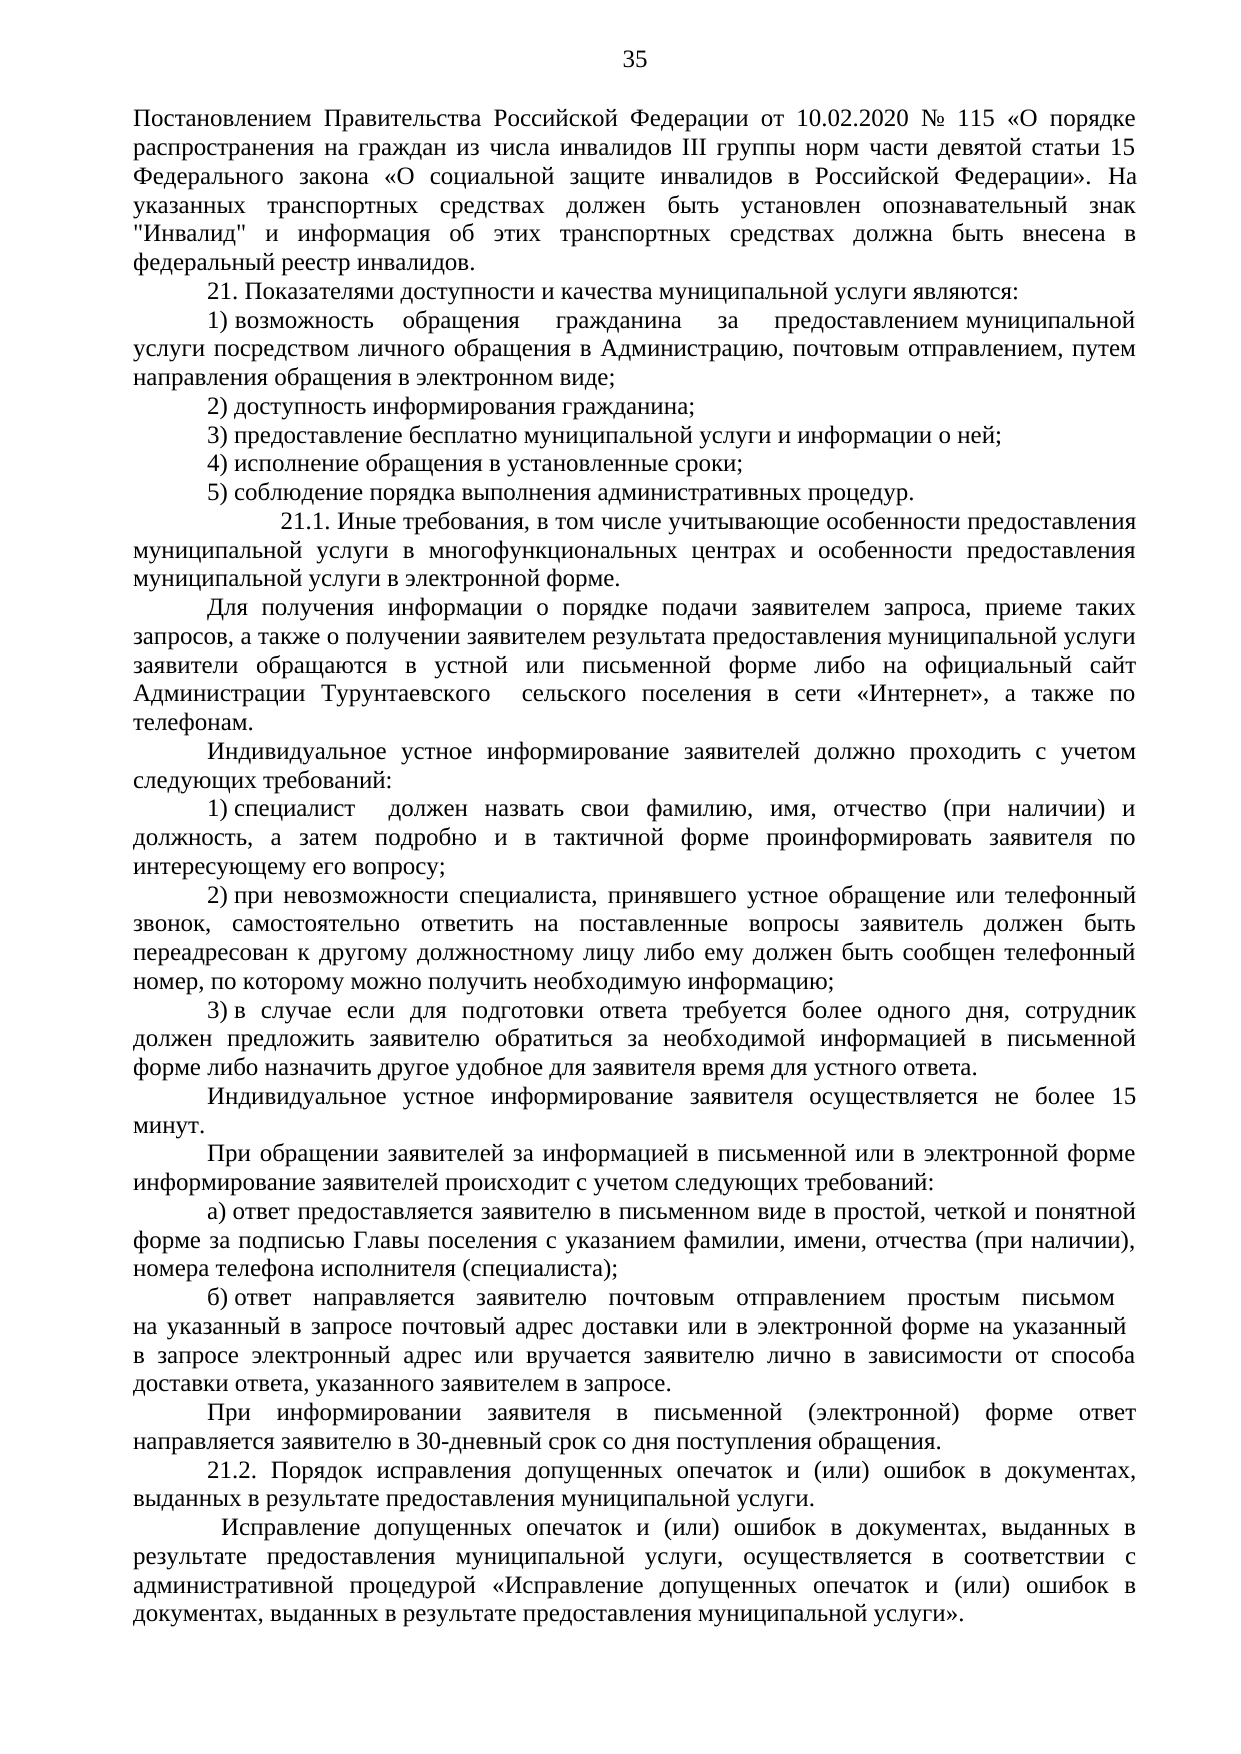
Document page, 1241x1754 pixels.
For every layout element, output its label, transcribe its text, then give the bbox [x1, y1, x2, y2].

text 5) соблюдение порядка выполнения административных процедур. [133, 477, 1137, 506]
text Исправление допущенных опечаток и (или) ошибок в документах, выданных в результате предоставления муниципальной услуги, осуществляется в соответствии с административной процедурой «Исправление допущенных опечаток и (или) ошибок в документах, выданных в результате предоставления муниципальной услуги». [133, 1512, 1137, 1627]
text б) ответ направляется заявителю почтовым отправлением простым письмом на указанный в запросе почтовый адрес доставки или в электронной форме на указанный в запросе электронный адрес или вручается заявителю лично в зависимости от способа доставки ответа, указанного заявителем в запросе. [133, 1282, 1137, 1397]
text При информировании заявителя в письменной (электронной) форме ответ направляется заявителю в 30-дневный срок со дня поступления обращения. [133, 1397, 1137, 1455]
text 3) предоставление бесплатно муниципальной услуги и информации о ней; [133, 420, 1137, 448]
text Для получения информации о порядке подачи заявителем запроса, приеме таких запросов, а также о получении заявителем результата предоставления муниципальной услуги заявители обращаются в устной или письменной форме либо на официальный сайт Администрации Турунтаевского сельского поселения в сети «Интернет», а также по телефонам. [133, 592, 1137, 736]
text 3) в случае если для подготовки ответа требуется более одного дня, сотрудник должен предложить заявителю обратиться за необходимой информацией в письменной форме либо назначить другое удобное для заявителя время для устного ответа. [133, 995, 1137, 1081]
text При обращении заявителей за информацией в письменной или в электронной форме информирование заявителей происходит с учетом следующих требований: [133, 1138, 1137, 1196]
text 2) доступность информирования гражданина; [133, 391, 1137, 420]
text 21. Показателями доступности и качества муниципальной услуги являются: [133, 276, 1137, 305]
text Индивидуальное устное информирование заявителя осуществляется не более 15 минут. [133, 1081, 1137, 1138]
text 1) возможность обращения гражданина за предоставлением муниципальной услуги посредством личного обращения в Администрацию, почтовым отправлением, путем направления обращения в электронном виде; [133, 305, 1137, 391]
text 2) при невозможности специалиста, принявшего устное обращение или телефонный звонок, самостоятельно ответить на поставленные вопросы заявитель должен быть переадресован к другому должностному лицу либо ему должен быть сообщен телефонный номер, по которому можно получить необходимую информацию; [133, 880, 1137, 995]
text 4) исполнение обращения в установленные сроки; [133, 448, 1137, 477]
text 21.1. Иные требования, в том числе учитывающие особенности предоставления муниципальной услуги в многофункциональных центрах и особенности предоставления муниципальной услуги в электронной форме. [133, 506, 1137, 592]
text Индивидуальное устное информирование заявителей должно проходить с учетом следующих требований: [133, 736, 1137, 793]
text 1) специалист должен назвать свои фамилию, имя, отчество (при наличии) и должность, а затем подробно и в тактичной форме проинформировать заявителя по интересующему его вопросу; [133, 793, 1137, 880]
text а) ответ предоставляется заявителю в письменном виде в простой, четкой и понятной форме за подписью Главы поселения с указанием фамилии, имени, отчества (при наличии), номера телефона исполнителя (специалиста); [133, 1196, 1137, 1282]
text 21.2. Порядок исправления допущенных опечаток и (или) ошибок в документах, выданных в результате предоставления муниципальной услуги. [133, 1455, 1137, 1512]
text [133, 103, 1137, 276]
